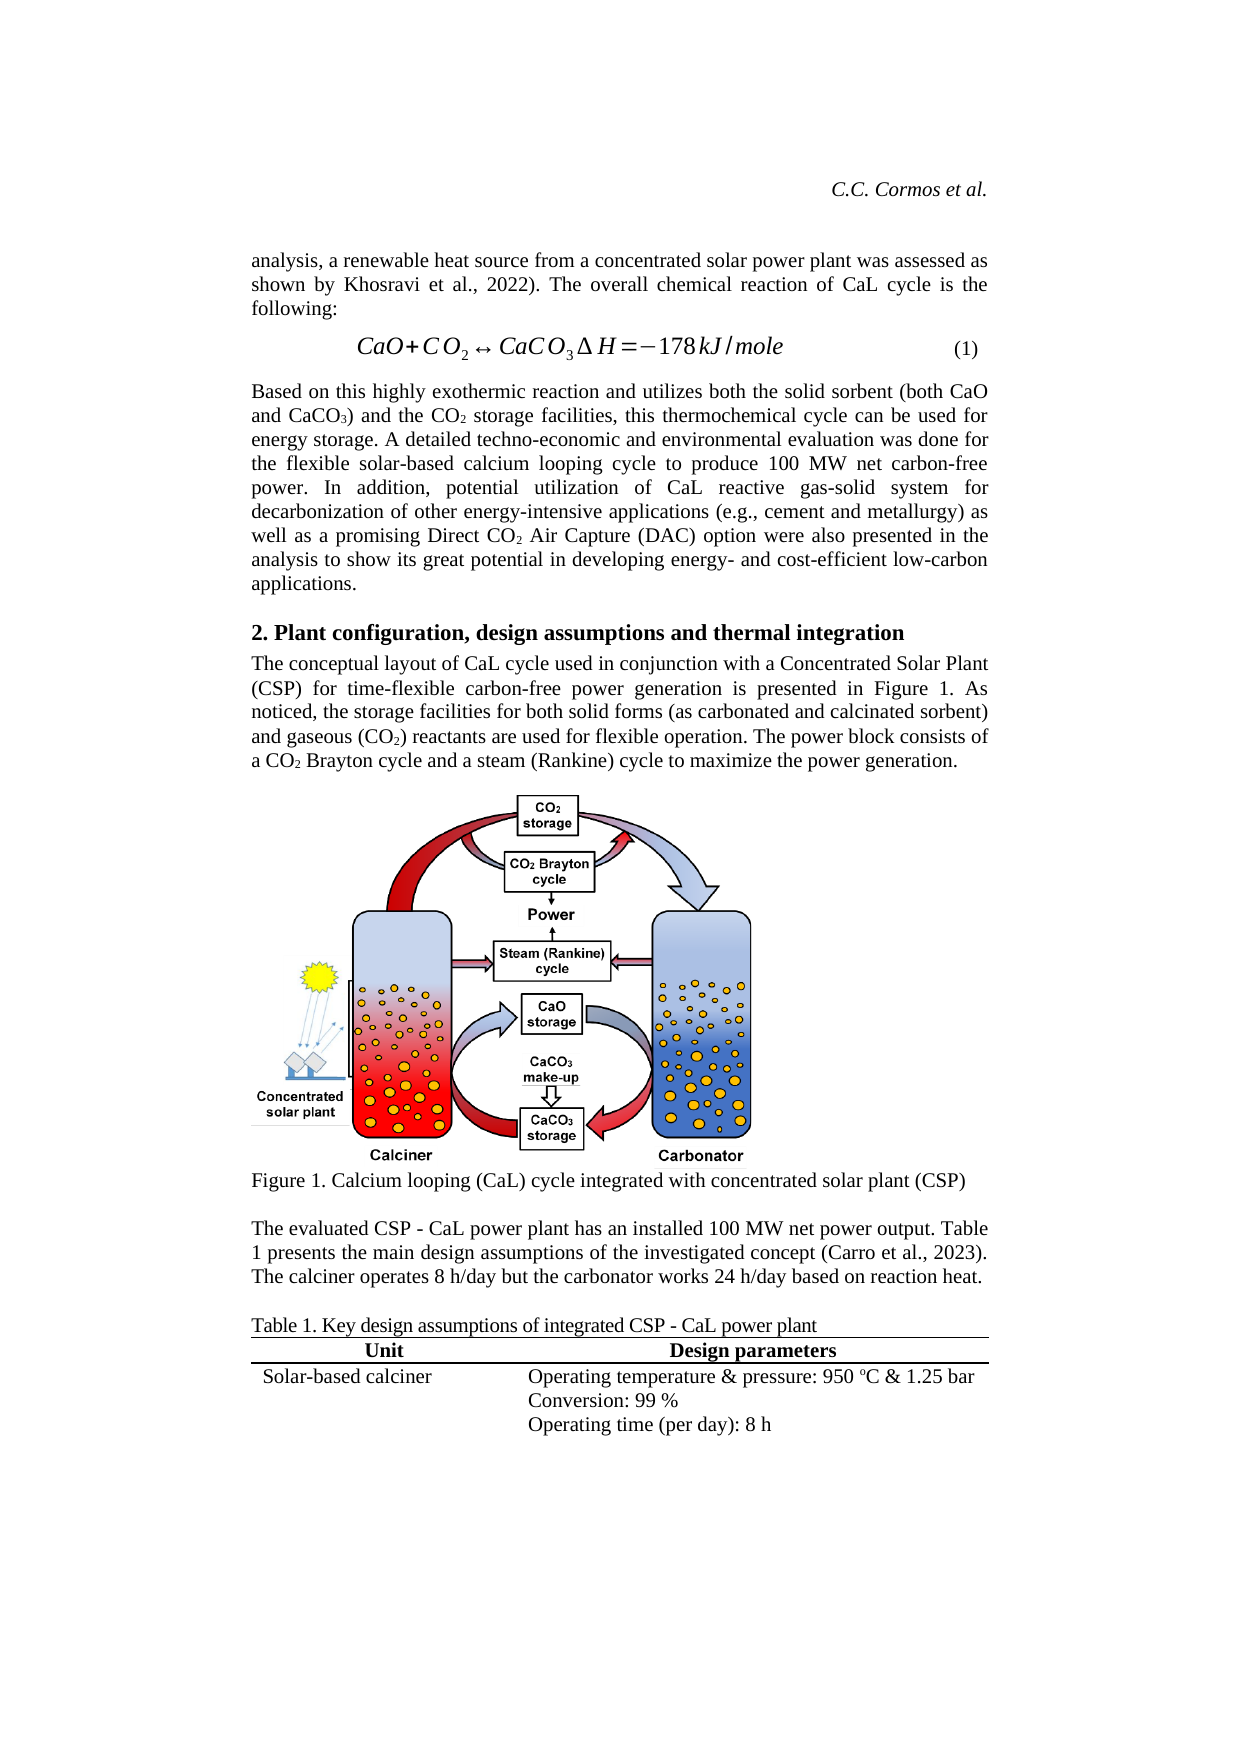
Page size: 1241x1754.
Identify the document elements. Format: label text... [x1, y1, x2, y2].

table_header [251, 320, 889, 378]
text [251, 248, 989, 320]
table_header (1) [889, 320, 989, 378]
text The evaluated CSP - CaL power plant has an installed 100 MW net power output. Table 1 presents the main design assumptions of the investigated concept (Carro et al., 2023). The calciner operates 8 h/day but the carbonator works 24 h/day based on reaction heat. [251, 1216, 989, 1288]
text Table 1. Key design assumptions of integrated CSP - CaL power plant [251, 1312, 989, 1337]
text Figure 1. Calcium looping (CaL) cycle integrated with concentrated solar plant (CSP) [251, 1168, 989, 1192]
text The conceptual layout of CaL cycle used in conjunction with a Concentrated Solar Plant (CSP) for time-flexible carbon-free power generation is presented in Figure 1. As noticed, the storage facilities for both solid forms (as carbonated and calcinated sorbent) and gaseous (CO2) reactants are used for flexible operation. The power block consists of a CO2 Brayton cycle and a steam (Rankine) cycle to maximize the power generation. [251, 651, 989, 772]
table_cell Solar-based calciner [251, 1364, 517, 1436]
text Based on this highly exothermic reaction and utilizes both the solid sorbent (both CaO and CaCO3) and the CO2 storage facilities, this thermochemical cycle can be used for energy storage. A detailed techno-economic and environmental evaluation was done for the flexible solar-based calcium looping cycle to produce 100 MW net carbon-free power. In addition, potential utilization of CaL reactive gas-solid system for decarbonization of other energy-intensive applications (e.g., cement and metallurgy) as well as a promising Direct CO2 Air Capture (DAC) option were also presented in the analysis to show its great potential in developing energy- and cost-efficient low-carbon applications. [251, 378, 989, 595]
text Plant configuration, design assumptions and thermal integration [251, 620, 989, 645]
table_cell Operating temperature & pressure: 950 oC & 1.25 bar Conversion: 99 % Operating time (per day): 8 h [517, 1364, 989, 1436]
table_header Design parameters [517, 1338, 989, 1362]
picture [251, 795, 752, 1169]
table_header Unit [251, 1338, 517, 1362]
